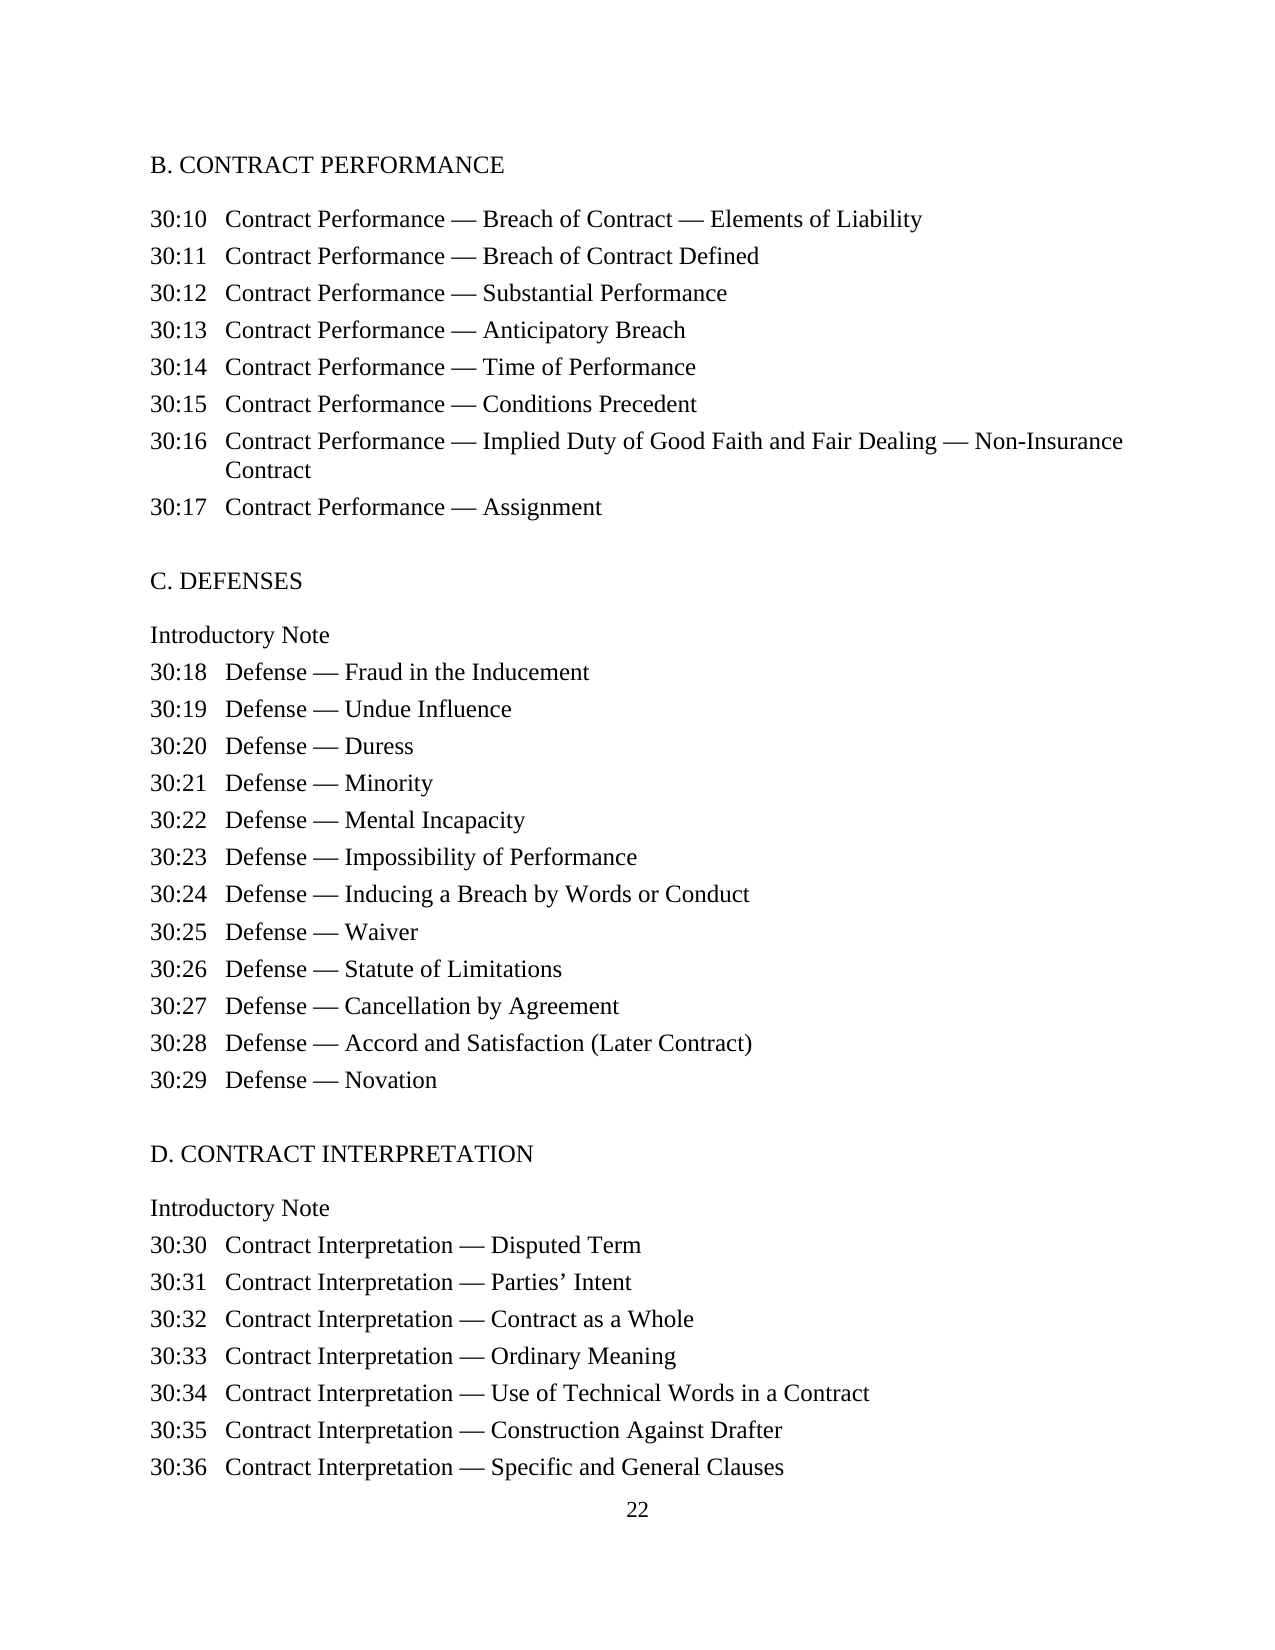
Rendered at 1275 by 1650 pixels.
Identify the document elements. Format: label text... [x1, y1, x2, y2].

text 30:36 Contract Interpretation — Specific and General Clauses [150, 1452, 1125, 1481]
text 30:31 Contract Interpretation — Parties’ Intent [150, 1267, 1125, 1296]
text 30:17 Contract Performance — Assignment [150, 492, 1125, 521]
subtitle B. CONTRACT PERFORMANCE [150, 150, 1125, 179]
text 30:26 Defense — Statute of Limitations [150, 954, 1125, 982]
text 30:29 Defense — Novation [150, 1065, 1125, 1094]
text 30:12 Contract Performance — Substantial Performance [150, 278, 1125, 307]
text 30:18 Defense — Fraud in the Inducement [150, 657, 1125, 686]
text 30:33 Contract Interpretation — Ordinary Meaning [150, 1341, 1125, 1370]
text 30:25 Defense — Waiver [150, 917, 1125, 945]
text 30:16 Contract Performance — Implied Duty of Good Faith and Fair Dealing — Non-Insurance Contract [150, 426, 1125, 484]
text 30:27 Defense — Cancellation by Agreement [150, 991, 1125, 1019]
text 30:23 Defense — Impossibility of Performance [150, 842, 1125, 871]
text 30:13 Contract Performance — Anticipatory Breach [150, 315, 1125, 344]
text 30:32 Contract Interpretation — Contract as a Whole [150, 1304, 1125, 1333]
text 30:21 Defense — Minority [150, 768, 1125, 797]
text 30:30 Contract Interpretation — Disputed Term [150, 1230, 1125, 1259]
subtitle D. CONTRACT INTERPRETATION [150, 1139, 1125, 1168]
text 30:24 Defense — Inducing a Breach by Words or Conduct [150, 879, 1125, 908]
text 30:15 Contract Performance — Conditions Precedent [150, 389, 1125, 418]
text 30:28 Defense — Accord and Satisfaction (Later Contract) [150, 1028, 1125, 1057]
text Introductory Note [150, 620, 1125, 649]
text 30:19 Defense — Undue Influence [150, 694, 1125, 723]
text 30:14 Contract Performance — Time of Performance [150, 352, 1125, 381]
text 30:22 Defense — Mental Incapacity [150, 805, 1125, 834]
text 30:20 Defense — Duress [150, 731, 1125, 760]
text 30:35 Contract Interpretation — Construction Against Drafter [150, 1415, 1125, 1444]
subtitle C. DEFENSES [150, 566, 1125, 595]
text 30:10 Contract Performance — Breach of Contract — Elements of Liability [150, 204, 1125, 232]
text 30:11 Contract Performance — Breach of Contract Defined [150, 241, 1125, 269]
text Introductory Note [150, 1193, 1125, 1222]
text 30:34 Contract Interpretation — Use of Technical Words in a Contract [150, 1378, 1125, 1407]
